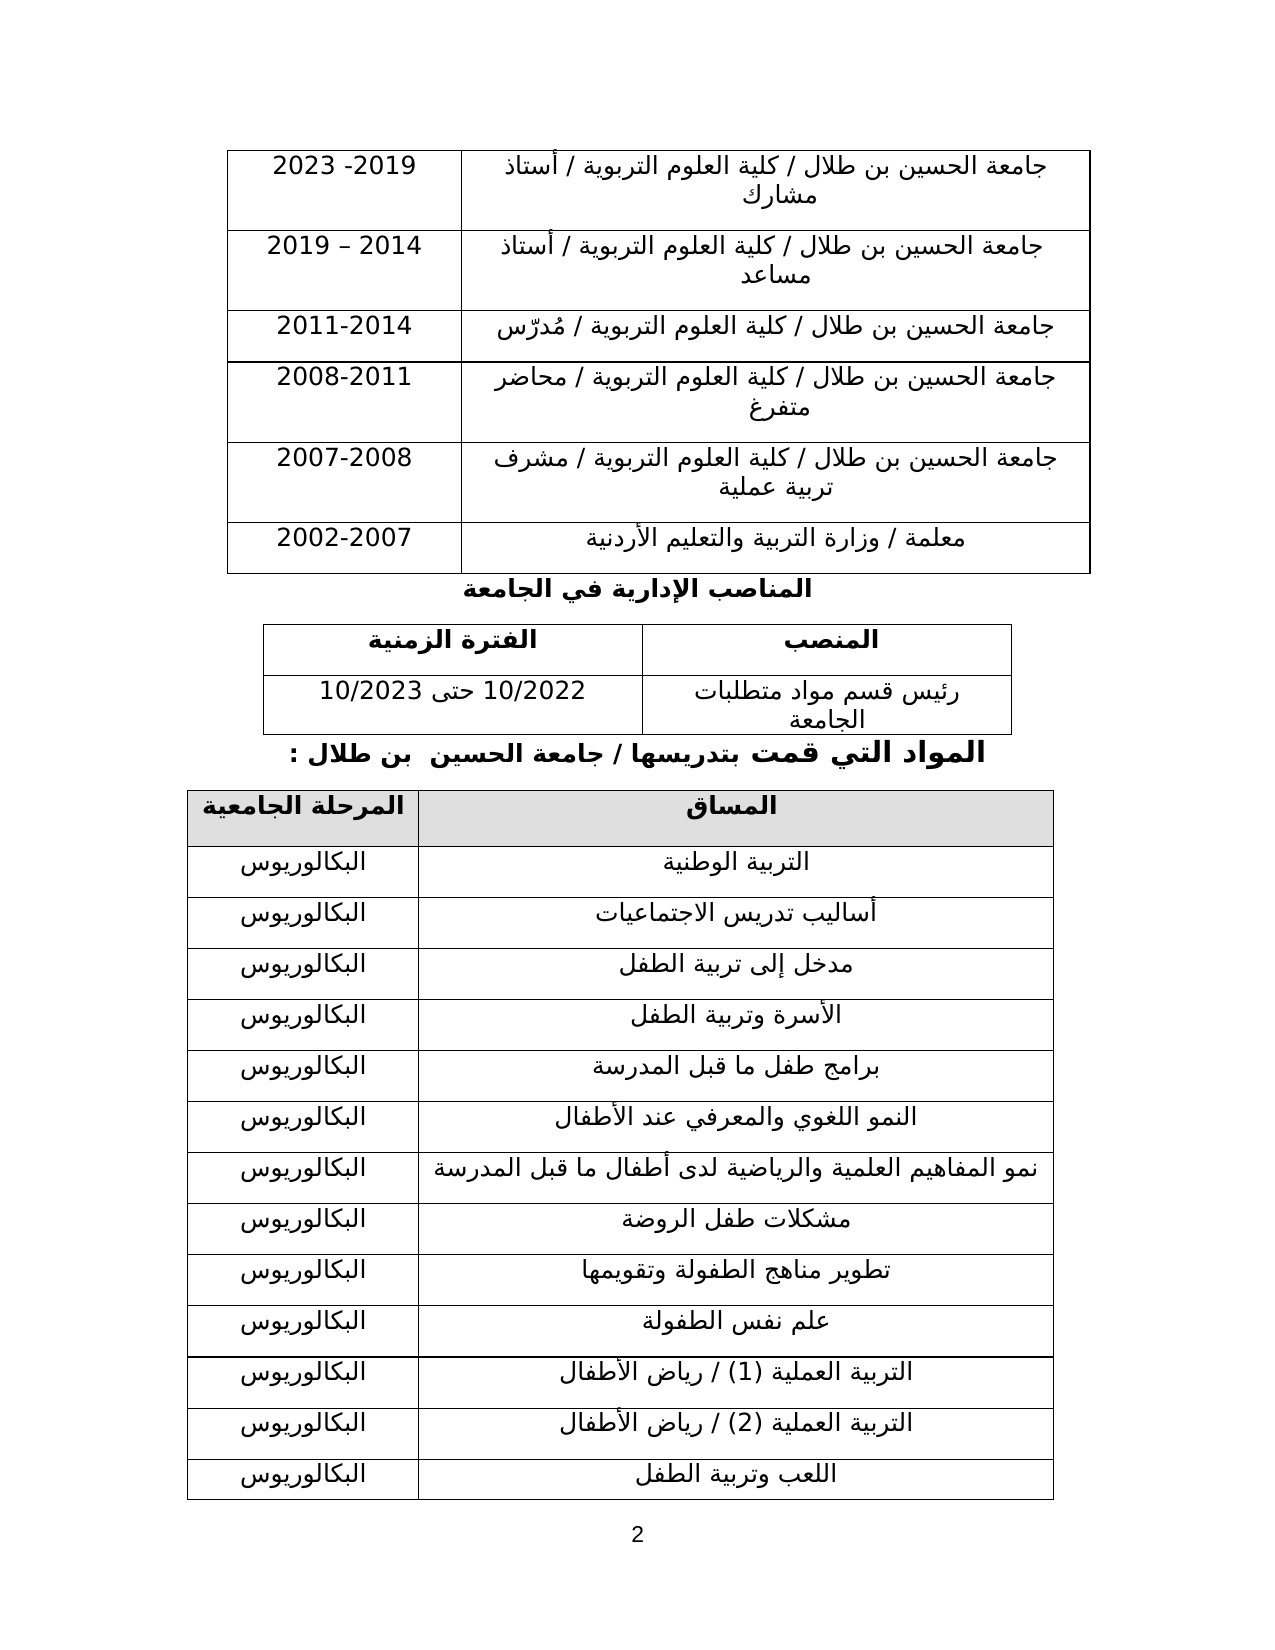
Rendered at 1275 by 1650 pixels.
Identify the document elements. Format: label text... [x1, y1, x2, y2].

table_cell البكالوريوس [188, 1000, 418, 1050]
table_cell البكالوريوس [188, 1204, 418, 1254]
table_cell الأسرة وتربية الطفل [419, 1000, 1053, 1050]
table_cell رئيس قسم مواد متطلبات الجامعة [643, 676, 1011, 734]
table_cell جامعة الحسين بن طلال / كلية العلوم التربوية / محاضر متفرغ [462, 363, 1089, 442]
text المواد التي قمت بتدريسها / جامعة الحسين بن طلال : [187, 735, 1087, 769]
table_cell البكالوريوس [188, 1102, 418, 1152]
table_cell التربية العملية (2) / رياض الأطفال [419, 1409, 1053, 1458]
table_header المساق [419, 791, 1053, 846]
table_header المنصب [643, 625, 1011, 675]
table_cell البكالوريوس [188, 1255, 418, 1305]
table_cell جامعة الحسين بن طلال / كلية العلوم التربوية / مشرف تربية عملية [462, 443, 1089, 522]
table_cell أساليب تدريس الاجتماعيات [419, 898, 1053, 948]
table_cell علم نفس الطفولة [419, 1306, 1053, 1356]
table_cell البكالوريوس [188, 898, 418, 948]
table_cell جامعة الحسين بن طلال / كلية العلوم التربوية / أستاذ مشارك [462, 151, 1089, 230]
table_cell البكالوريوس [188, 1460, 418, 1499]
text المناصب الإدارية في الجامعة [187, 574, 1087, 603]
table_cell البكالوريوس [188, 1409, 418, 1458]
table_cell 2007-2008 [228, 443, 461, 522]
table_cell معلمة / وزارة التربية والتعليم الأردنية [462, 523, 1089, 573]
table_cell اللعب وتربية الطفل [419, 1460, 1053, 1499]
table_cell نمو المفاهيم العلمية والرياضية لدى أطفال ما قبل المدرسة [419, 1153, 1053, 1203]
table_cell مدخل إلى تربية الطفل [419, 949, 1053, 999]
table_header الفترة الزمنية [264, 625, 642, 675]
table_cell التربية الوطنية [419, 847, 1053, 897]
table_header المرحلة الجامعية [188, 791, 418, 846]
table_cell البكالوريوس [188, 1306, 418, 1356]
table_cell جامعة الحسين بن طلال / كلية العلوم التربوية / أستاذ مساعد [462, 231, 1089, 310]
table_cell البكالوريوس [188, 1051, 418, 1101]
table_cell البكالوريوس [188, 1153, 418, 1203]
table_cell 2002-2007 [228, 523, 461, 573]
table_cell 2008-2011 [228, 363, 461, 442]
table_cell البكالوريوس [188, 1358, 418, 1407]
table_cell البكالوريوس [188, 847, 418, 897]
table_cell مشكلات طفل الروضة [419, 1204, 1053, 1254]
table_cell تطوير مناهج الطفولة وتقويمها [419, 1255, 1053, 1305]
table_cell جامعة الحسين بن طلال / كلية العلوم التربوية / مُدرّس [462, 311, 1089, 361]
table_cell 2019- 2023 [228, 151, 461, 230]
table_cell البكالوريوس [188, 949, 418, 999]
table_cell 2011-2014 [228, 311, 461, 361]
table_cell 10/2022 حتى 10/2023 [264, 676, 642, 734]
table_cell النمو اللغوي والمعرفي عند الأطفال [419, 1102, 1053, 1152]
table_cell برامج طفل ما قبل المدرسة [419, 1051, 1053, 1101]
table_cell 2014 – 2019 [228, 231, 461, 310]
table_cell التربية العملية (1) / رياض الأطفال [419, 1358, 1053, 1407]
